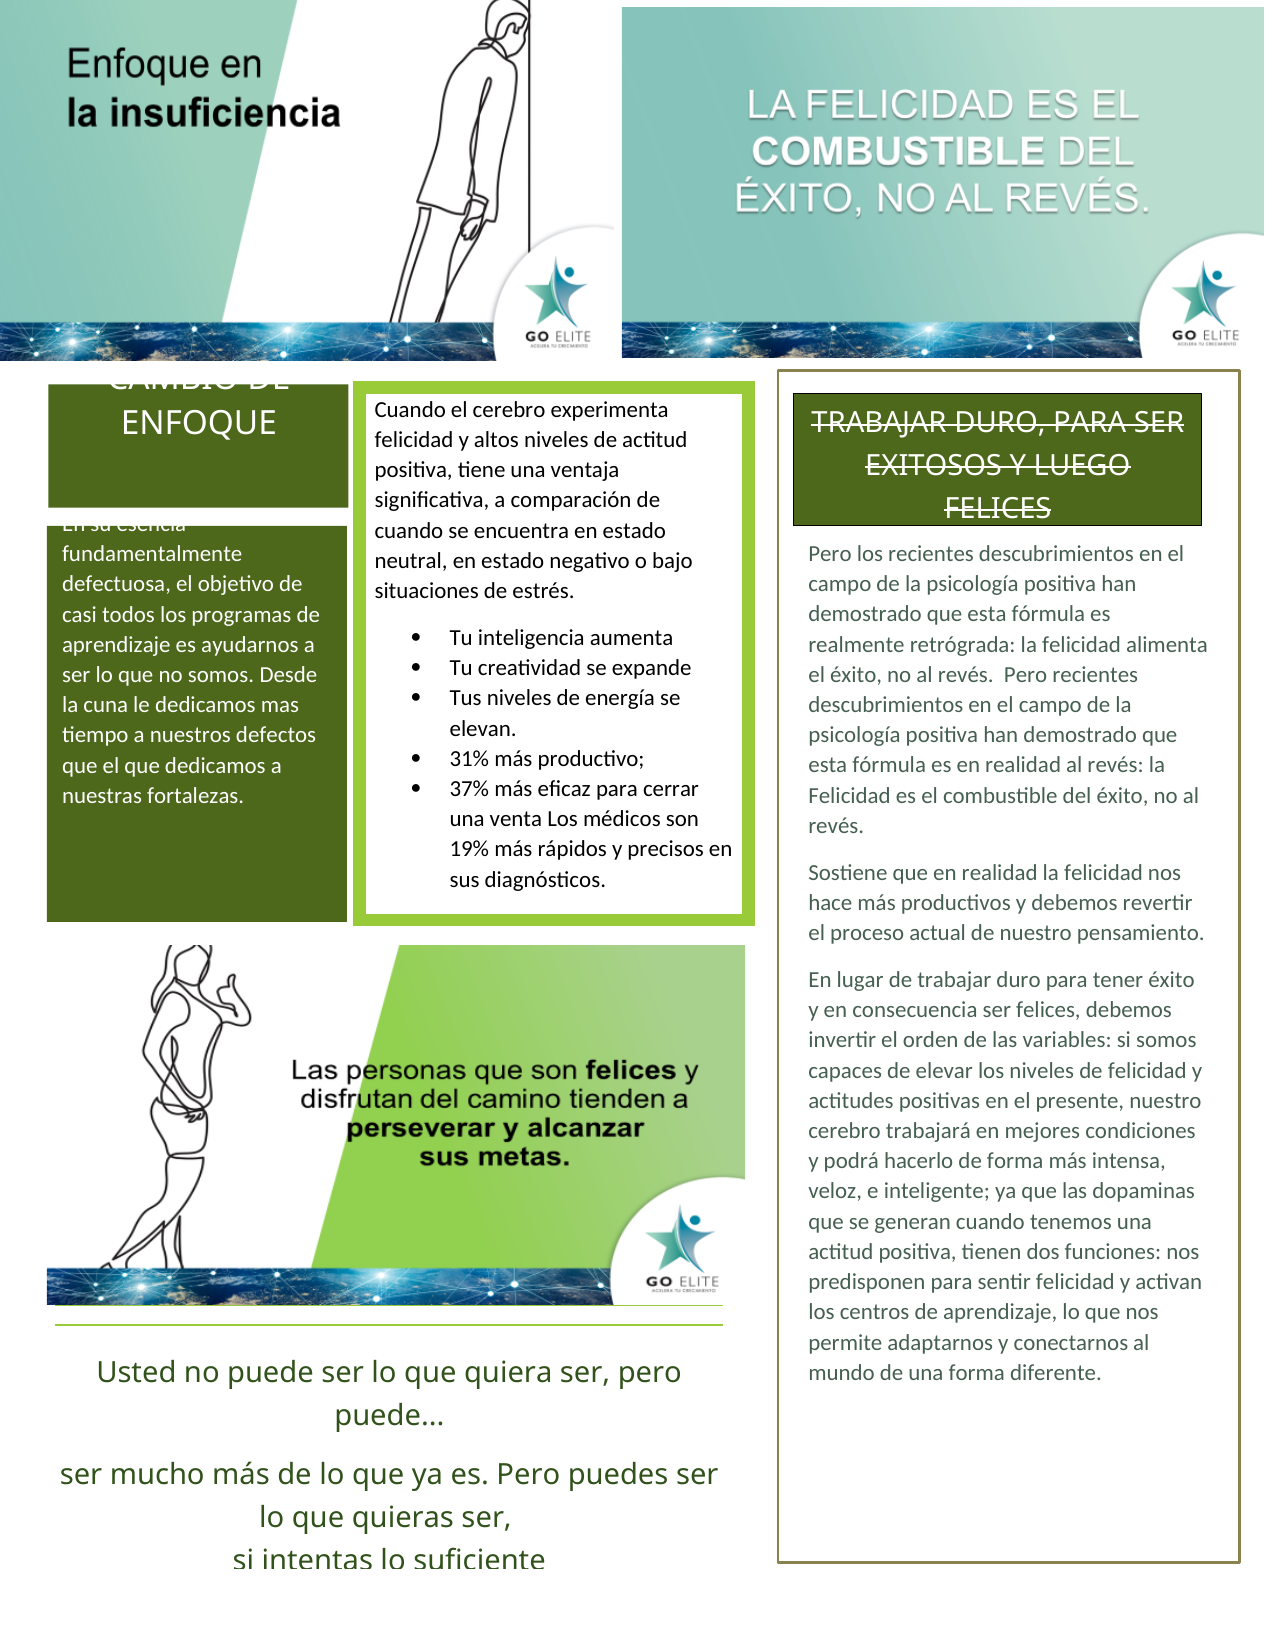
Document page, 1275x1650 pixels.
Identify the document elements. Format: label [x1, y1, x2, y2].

picture [621, 7, 1264, 358]
picture [46, 945, 746, 1305]
picture [0, 0, 614, 361]
